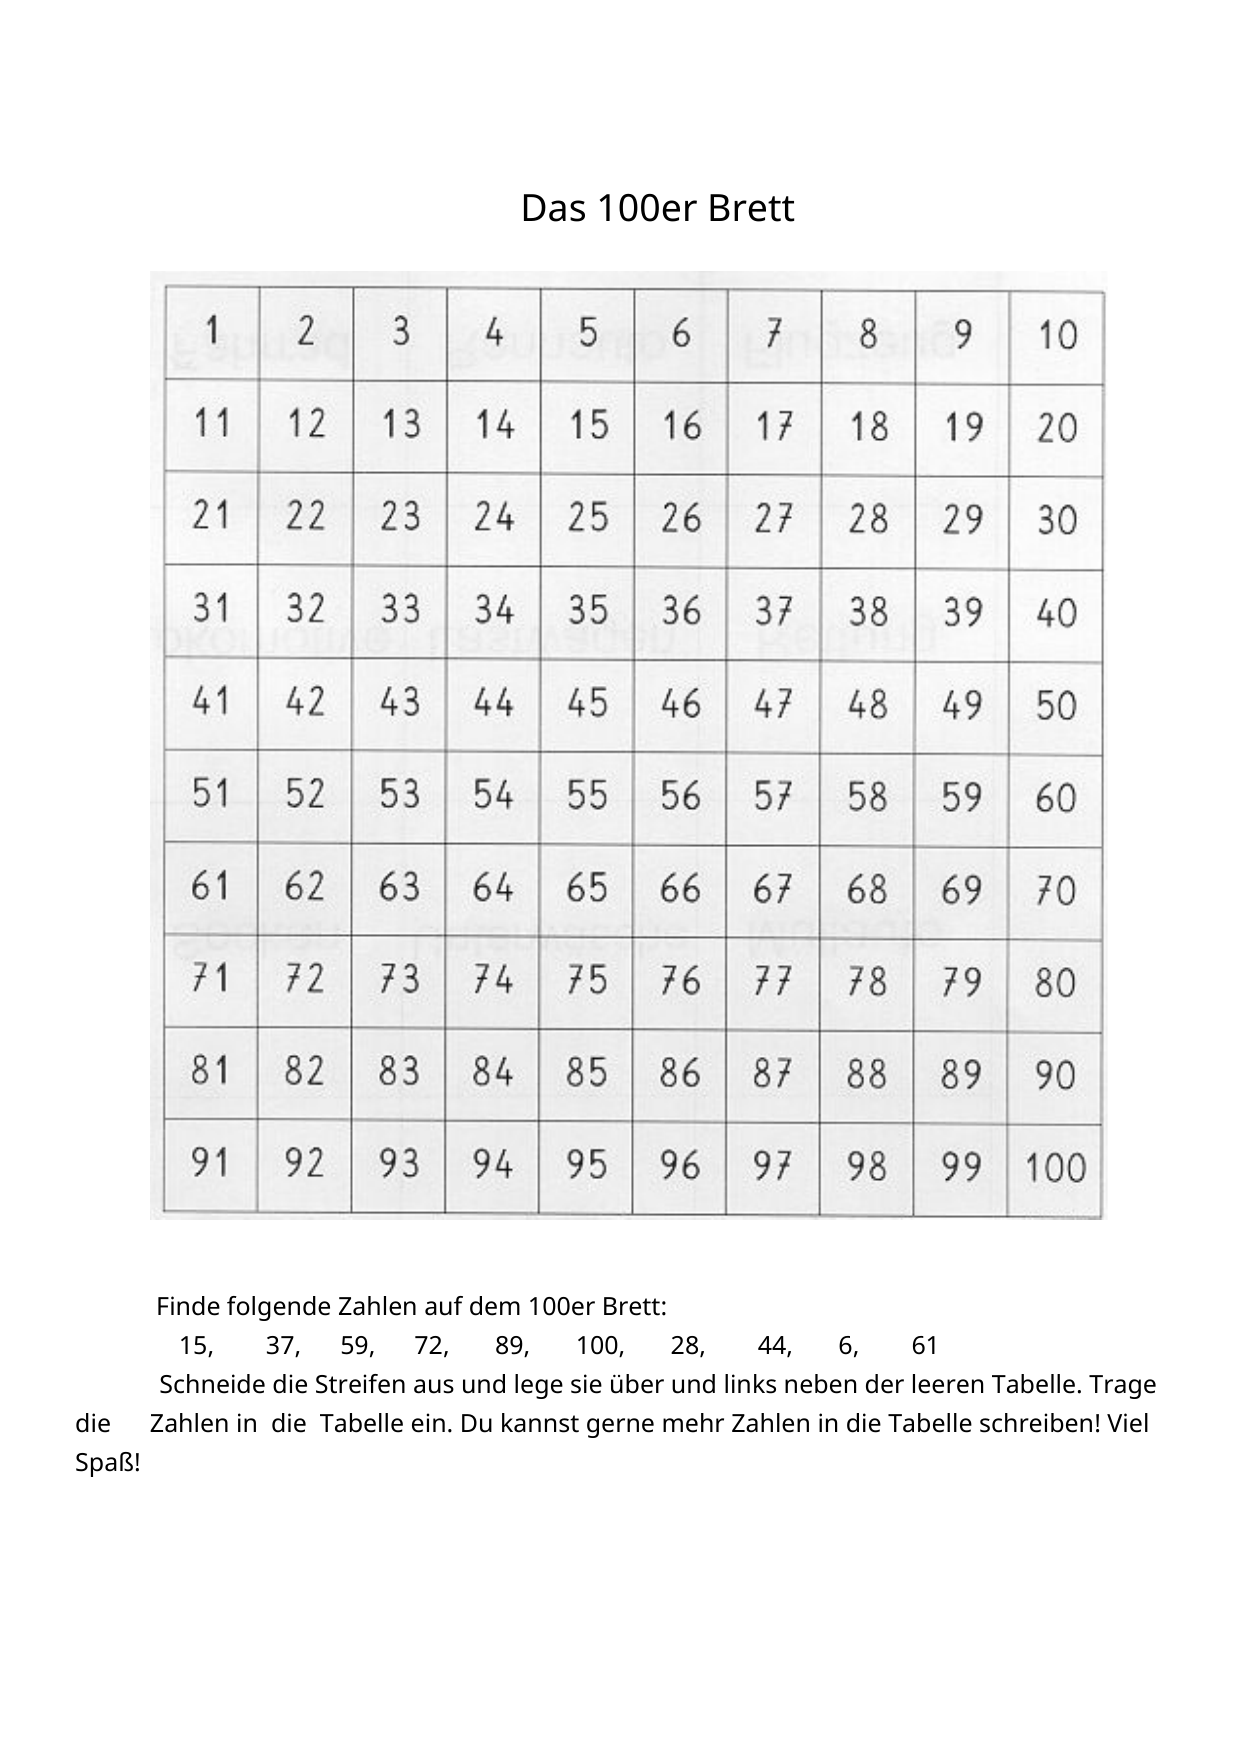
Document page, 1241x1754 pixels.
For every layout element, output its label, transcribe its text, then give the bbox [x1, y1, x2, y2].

list Das 100er Brett [150, 181, 1165, 232]
list 15, 37, 59, 72, 89, 100, 28, 44, 6, 61 [75, 1327, 1165, 1361]
list Schneide die Streifen aus und lege sie über und links neben der leeren Tabelle. Trage die Zahlen in die Tabelle ein. Du kannst gerne mehr Zahlen in die Tabelle schreiben! Viel Spaß! [75, 1367, 1165, 1479]
picture [150, 271, 1108, 1220]
list Finde folgende Zahlen auf dem 100er Brett: [75, 1288, 1165, 1322]
